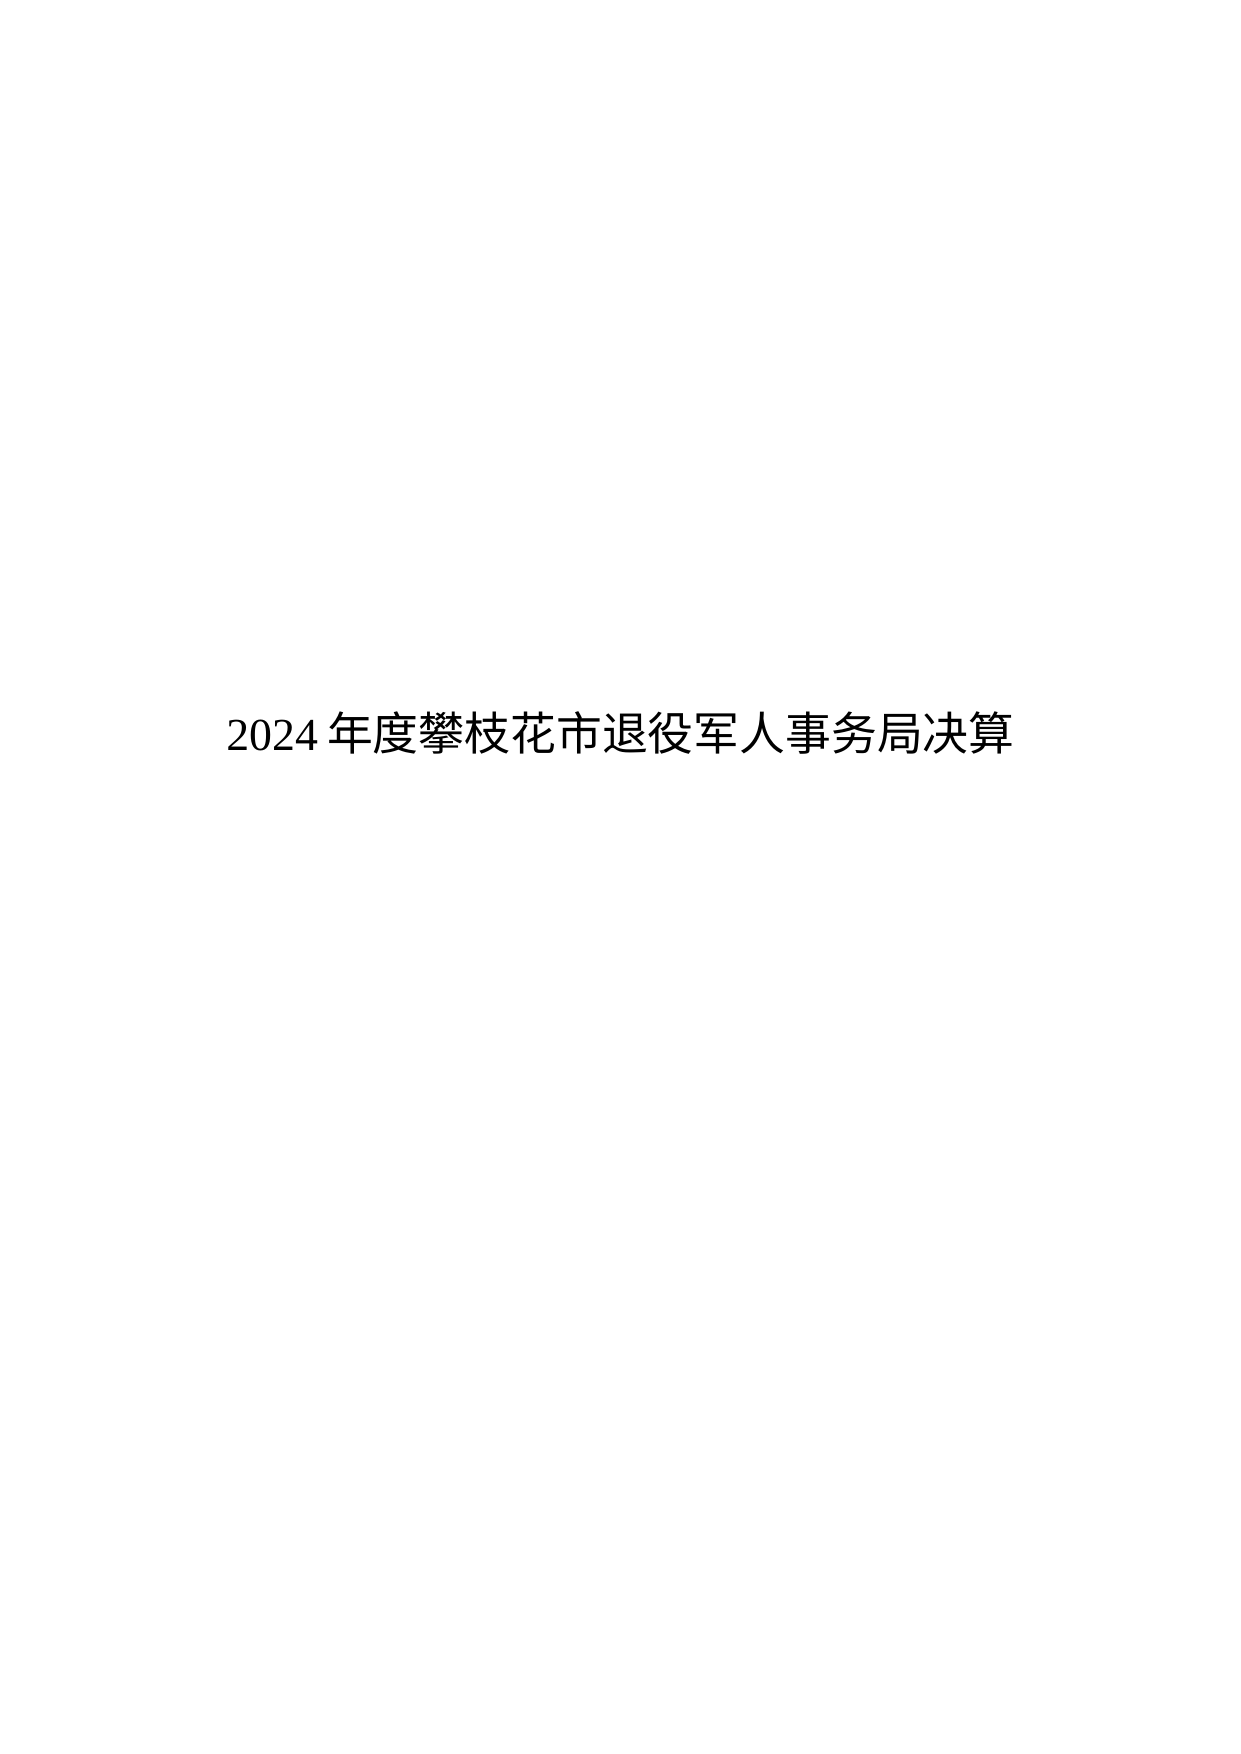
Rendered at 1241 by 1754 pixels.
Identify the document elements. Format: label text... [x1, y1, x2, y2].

text 2024年度攀枝花市退役军人事务局决算 [187, 682, 1053, 779]
